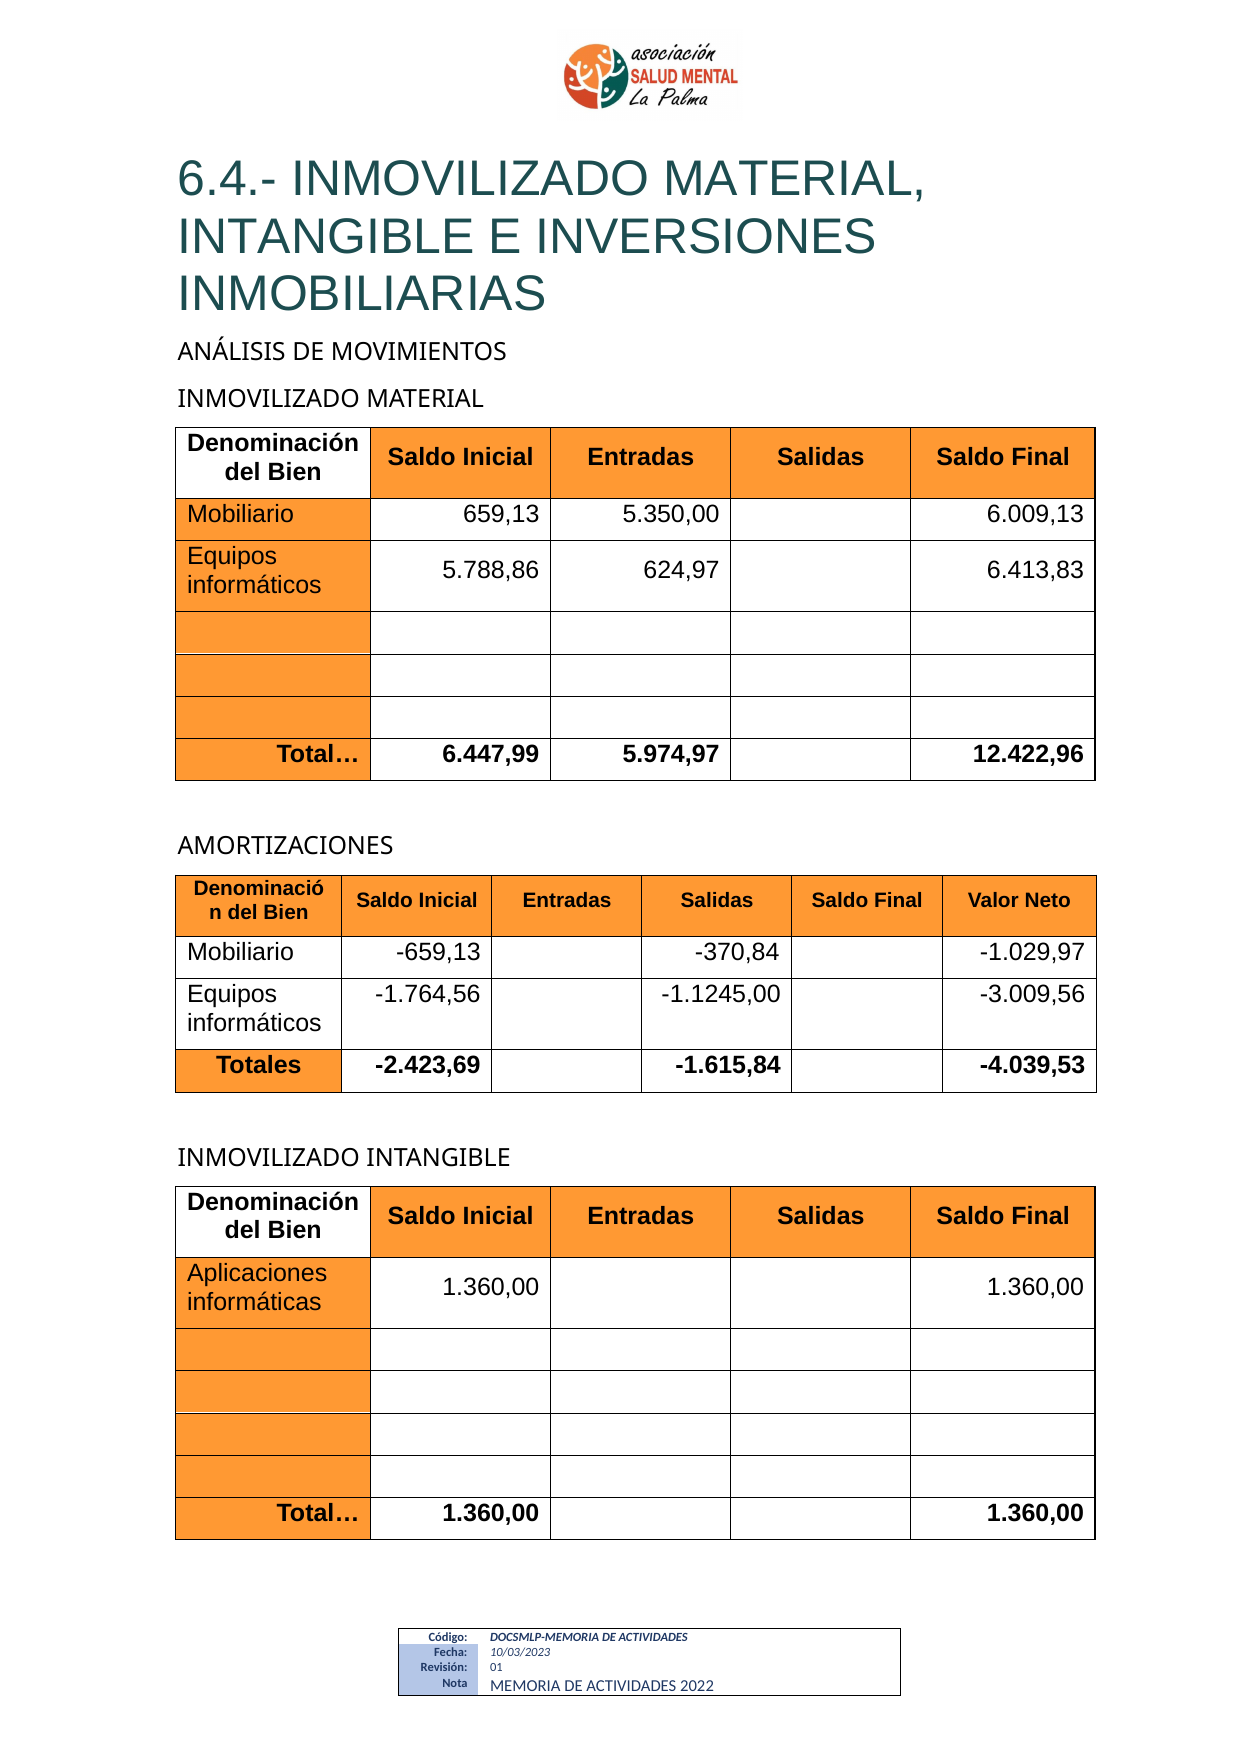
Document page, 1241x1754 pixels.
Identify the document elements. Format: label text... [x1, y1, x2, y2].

table_cell [176, 655, 370, 696]
table_header Salidas [731, 1187, 910, 1257]
table_header Saldo Final [911, 428, 1094, 498]
table_header Entradas [551, 1187, 730, 1257]
table_cell [731, 1371, 910, 1412]
table_cell [176, 1456, 370, 1497]
table_cell [911, 1329, 1094, 1370]
table_cell [911, 697, 1094, 738]
table_cell [371, 1329, 550, 1370]
table_cell [911, 612, 1094, 653]
table_cell [176, 1329, 370, 1370]
table_cell -1.1245,00 [642, 979, 791, 1049]
table_cell [492, 979, 641, 1049]
table_cell -1.029,97 [943, 937, 1096, 978]
table_cell -4.039,53 [943, 1050, 1096, 1092]
table_header Saldo Final [792, 876, 942, 936]
table_cell 1.360,00 [911, 1498, 1094, 1539]
table_cell [731, 541, 910, 611]
table_cell 5.974,97 [551, 739, 730, 780]
table_cell -2.423,69 [342, 1050, 491, 1092]
table_cell [371, 1414, 550, 1455]
table_cell Equipos informáticos [176, 979, 341, 1049]
table_cell [492, 937, 641, 978]
table_cell [551, 655, 730, 696]
table_cell Aplicaciones informáticas [176, 1258, 370, 1328]
text INMOVILIZADO INTANGIBLE [177, 1139, 1122, 1173]
table_cell [371, 1371, 550, 1412]
table_cell [492, 1050, 641, 1092]
table_cell 5.788,86 [371, 541, 550, 611]
table_header Salidas [642, 876, 791, 936]
table_header Salidas [731, 428, 910, 498]
table_header Valor Neto [943, 876, 1096, 936]
table_cell [551, 1456, 730, 1497]
table_cell [731, 612, 910, 653]
table_cell [551, 697, 730, 738]
table_cell [371, 655, 550, 696]
text ANÁLISIS DE MOVIMIENTOS [177, 334, 1122, 368]
table_header Denominación del Bien [176, 1187, 370, 1257]
table_cell [731, 1414, 910, 1455]
table_cell 1.360,00 [371, 1498, 550, 1539]
table_cell [371, 1456, 550, 1497]
table_cell Mobiliario [176, 937, 341, 978]
table_header Saldo Final [911, 1187, 1094, 1257]
table_cell [731, 1498, 910, 1539]
table_cell 1.360,00 [371, 1258, 550, 1328]
table_cell 12.422,96 [911, 739, 1094, 780]
table_cell [731, 1329, 910, 1370]
table_cell [176, 697, 370, 738]
table_cell [911, 1414, 1094, 1455]
text INMOVILIZADO MATERIAL [177, 380, 1122, 414]
table_cell 1.360,00 [911, 1258, 1094, 1328]
table_cell Total… [176, 739, 370, 780]
table_header Entradas [551, 428, 730, 498]
table_cell [176, 612, 370, 653]
table_cell [731, 697, 910, 738]
table_header Denominación del Bien [176, 876, 341, 936]
table_header Denominación del Bien [176, 428, 370, 498]
table_cell [371, 697, 550, 738]
table_cell [911, 1456, 1094, 1497]
table_cell [731, 1258, 910, 1328]
table_cell -659,13 [342, 937, 491, 978]
table_cell -1.615,84 [642, 1050, 791, 1092]
table_cell [792, 1050, 942, 1092]
table_cell [731, 1456, 910, 1497]
table_cell -3.009,56 [943, 979, 1096, 1049]
table_cell Equipos informáticos [176, 541, 370, 611]
table_header Entradas [492, 876, 641, 936]
table_cell [911, 1371, 1094, 1412]
table_cell [731, 499, 910, 540]
table_cell [731, 739, 910, 780]
text 6.4.- INMOVILIZADO MATERIAL, INTANGIBLE E INVERSIONES INMOBILIARIAS [177, 149, 1122, 321]
table_cell 5.350,00 [551, 499, 730, 540]
table_cell [551, 1414, 730, 1455]
table_cell Mobiliario [176, 499, 370, 540]
table_cell 659,13 [371, 499, 550, 540]
table_cell 6.413,83 [911, 541, 1094, 611]
table_cell Totales [176, 1050, 341, 1092]
table_cell -1.764,56 [342, 979, 491, 1049]
table_header Saldo Inicial [371, 428, 550, 498]
table_cell [551, 1371, 730, 1412]
table_cell [792, 979, 942, 1049]
table_cell -370,84 [642, 937, 791, 978]
table_cell Total… [176, 1498, 370, 1539]
picture [556, 29, 743, 121]
table_cell 6.009,13 [911, 499, 1094, 540]
table_cell [371, 612, 550, 653]
table_header Saldo Inicial [371, 1187, 550, 1257]
table_cell [551, 1329, 730, 1370]
table_cell [551, 1498, 730, 1539]
table_cell 624,97 [551, 541, 730, 611]
table_cell [792, 937, 942, 978]
table_cell [731, 655, 910, 696]
table_cell 6.447,99 [371, 739, 550, 780]
table_cell [176, 1414, 370, 1455]
text AMORTIZACIONES [177, 828, 1122, 862]
table_cell [176, 1371, 370, 1412]
table_header Saldo Inicial [342, 876, 491, 936]
table_cell [551, 1258, 730, 1328]
table_cell [551, 612, 730, 653]
table_cell [911, 655, 1094, 696]
